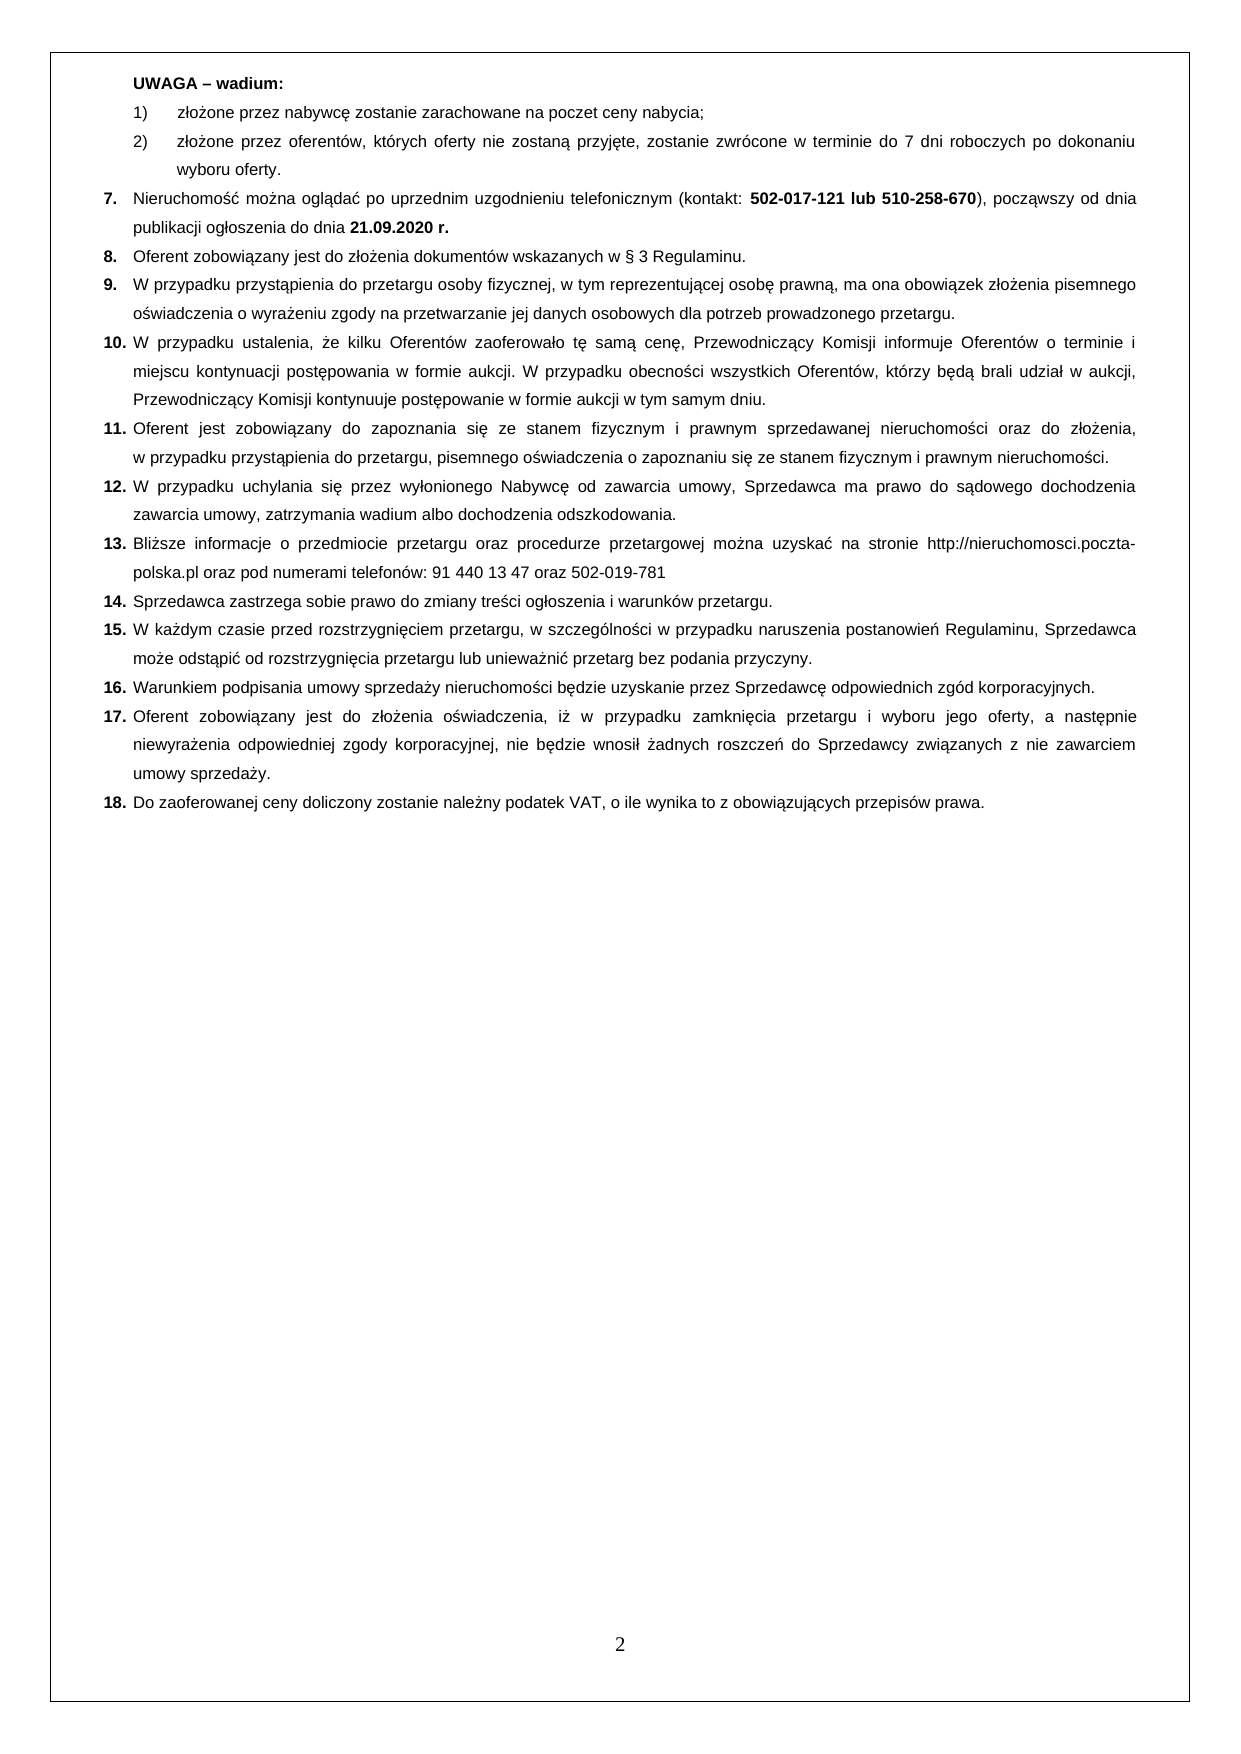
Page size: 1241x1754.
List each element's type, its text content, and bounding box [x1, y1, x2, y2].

list W przypadku uchylania się przez wyłonionego Nabywcę od zawarcia umowy, Sprzedawca ma prawo do sądowego dochodzenia zawarcia umowy, zatrzymania wadium albo dochodzenia odszkodowania. [103, 476, 1137, 524]
list Sprzedawca zastrzega sobie prawo do zmiany treści ogłoszenia i warunków przetargu. [103, 591, 1137, 611]
list Warunkiem podpisania umowy sprzedaży nieruchomości będzie uzyskanie przez Sprzedawcę odpowiednich zgód korporacyjnych. [103, 678, 1137, 697]
list W każdym czasie przed rozstrzygnięciem przetargu, w szczególności w przypadku naruszenia postanowień Regulaminu, Sprzedawca może odstąpić od rozstrzygnięcia przetargu lub unieważnić przetarg bez podania przyczyny. [103, 620, 1137, 668]
list Bliższe informacje o przedmiocie przetargu oraz procedurze przetargowej można uzyskać na stronie http://nieruchomosci.poczta-polska.pl oraz pod numerami telefonów: 91 440 13 47 oraz 502-019-781 [103, 534, 1137, 582]
list Oferent jest zobowiązany do zapoznania się ze stanem fizycznym i prawnym sprzedawanej nieruchomości oraz do złożenia, w przypadku przystąpienia do przetargu, pisemnego oświadczenia o zapoznaniu się ze stanem fizycznym i prawnym nieruchomości. [103, 419, 1137, 467]
text 2) złożone przez oferentów, których oferty nie zostaną przyjęte, zostanie zwrócone w terminie do 7 dni roboczych po dokonaniu wyboru oferty. [133, 131, 1137, 179]
list W przypadku ustalenia, że kilku Oferentów zaoferowało tę samą cenę, Przewodniczący Komisji informuje Oferentów o terminie i miejscu kontynuacji postępowania w formie aukcji. W przypadku obecności wszystkich Oferentów, którzy będą brali udział w aukcji, Przewodniczący Komisji kontynuuje postępowanie w formie aukcji w tym samym dniu. [103, 333, 1137, 409]
list W przypadku przystąpienia do przetargu osoby fizycznej, w tym reprezentującej osobę prawną, ma ona obowiązek złożenia pisemnego oświadczenia o wyrażeniu zgody na przetwarzanie jej danych osobowych dla potrzeb prowadzonego przetargu. [103, 275, 1137, 323]
text 1) złożone przez nabywcę zostanie zarachowane na poczet ceny nabycia; [133, 103, 1137, 122]
list Oferent zobowiązany jest do złożenia dokumentów wskazanych w § 3 Regulaminu. [103, 246, 1137, 266]
list Do zaoferowanej ceny doliczony zostanie należny podatek VAT, o ile wynika to z obowiązujących przepisów prawa. [103, 793, 1137, 812]
text UWAGA – wadium: [133, 74, 1137, 93]
list Oferent zobowiązany jest do złożenia oświadczenia, iż w przypadku zamknięcia przetargu i wyboru jego oferty, a następnie niewyrażenia odpowiedniej zgody korporacyjnej, nie będzie wnosił żadnych roszczeń do Sprzedawcy związanych z nie zawarciem umowy sprzedaży. [103, 706, 1137, 783]
list Nieruchomość można oglądać po uprzednim uzgodnieniu telefonicznym (kontakt: 502-017-121 lub 510-258-670), począwszy od dnia publikacji ogłoszenia do dnia 21.09.2020 r. [103, 189, 1137, 237]
